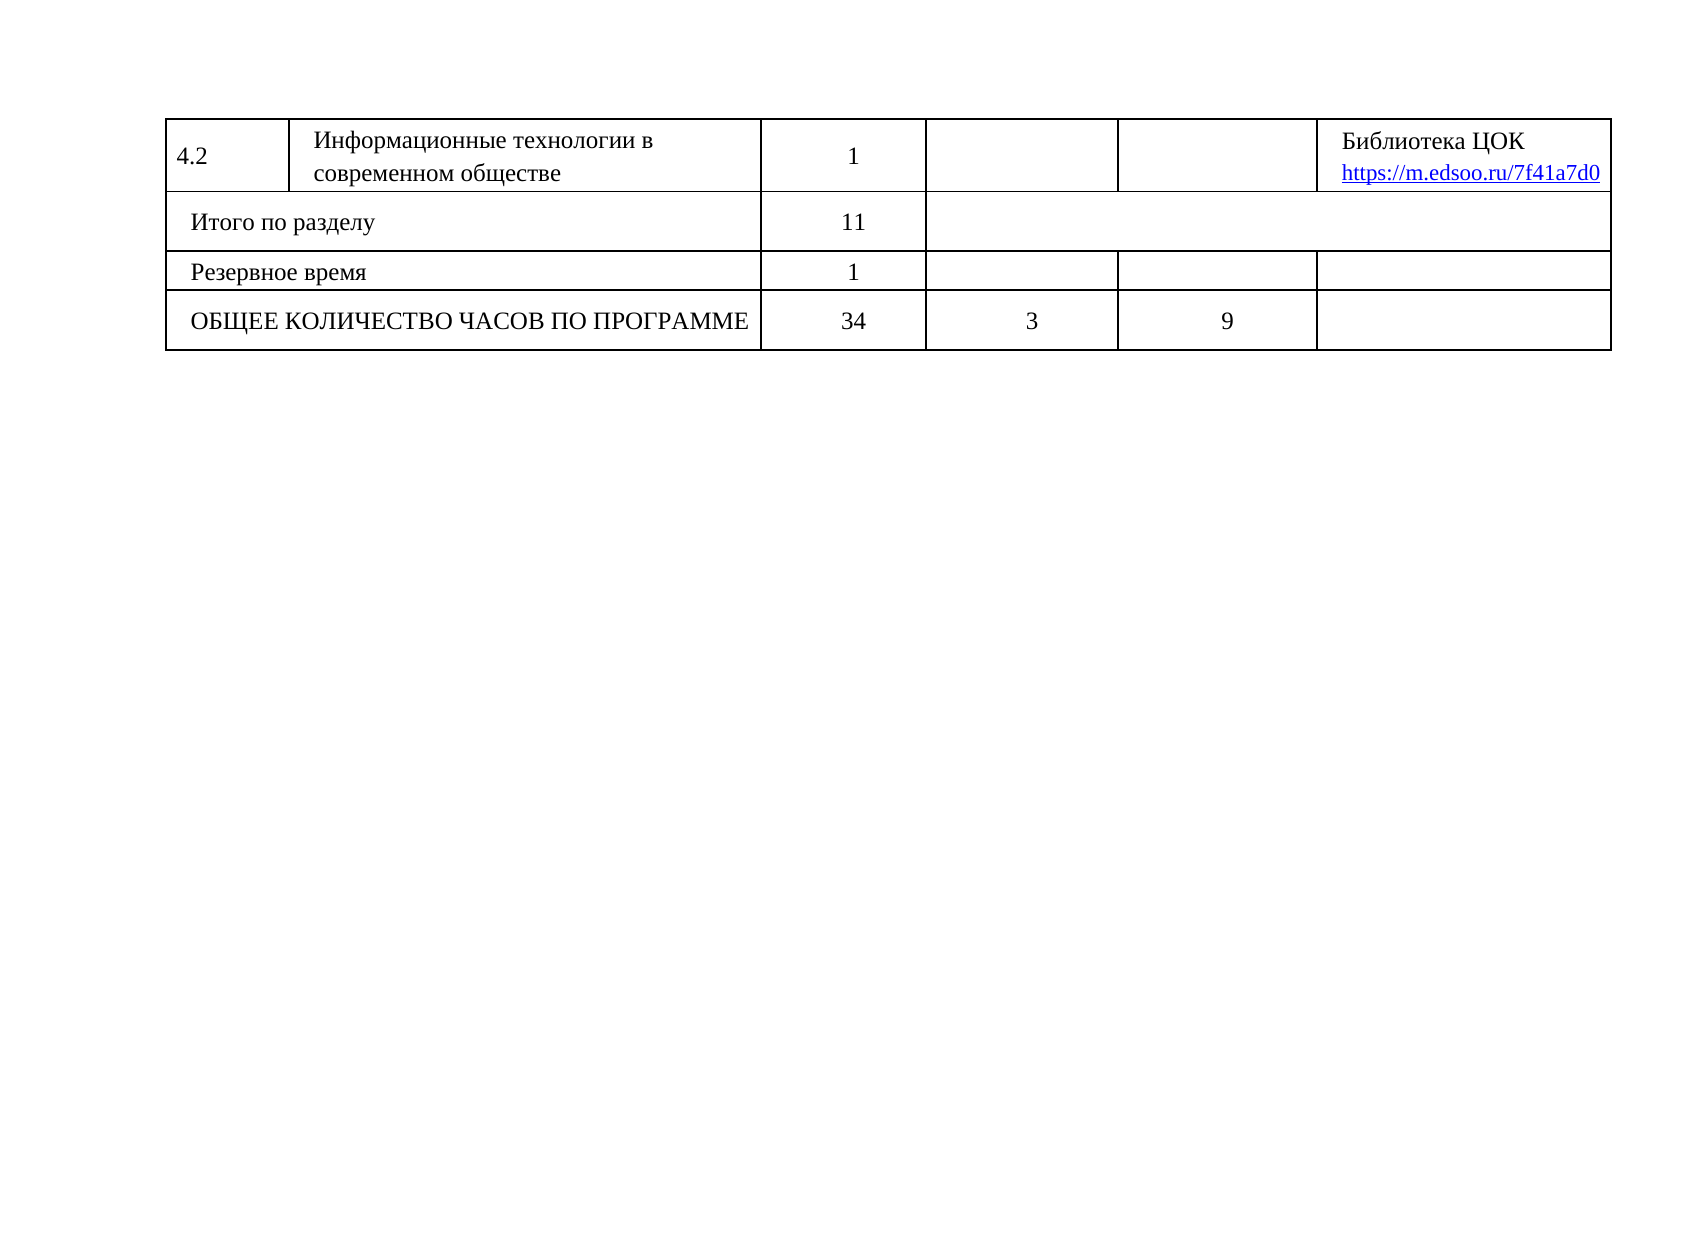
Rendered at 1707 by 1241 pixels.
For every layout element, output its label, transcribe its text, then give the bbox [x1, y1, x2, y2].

table_cell [1318, 291, 1610, 349]
table_cell 3 [927, 291, 1117, 349]
table_cell 1 [762, 120, 925, 191]
table_cell Резервное время [167, 252, 760, 289]
table_cell Итого по разделу [167, 192, 760, 250]
table_cell [1318, 252, 1610, 289]
table_cell [1119, 252, 1316, 289]
table_cell 11 [762, 192, 925, 250]
table_cell 9 [1119, 291, 1316, 349]
table_cell 4.2 [167, 120, 288, 191]
table_cell Информационные технологии в современном обществе [290, 120, 760, 191]
table_cell [927, 120, 1117, 191]
table_cell [927, 192, 1610, 250]
table_cell 1 [762, 252, 925, 289]
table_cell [1318, 120, 1610, 191]
table_cell [927, 252, 1117, 289]
table_cell 34 [762, 291, 925, 349]
table_cell ОБЩЕЕ КОЛИЧЕСТВО ЧАСОВ ПО ПРОГРАММЕ [167, 291, 760, 349]
table_cell [1119, 120, 1316, 191]
